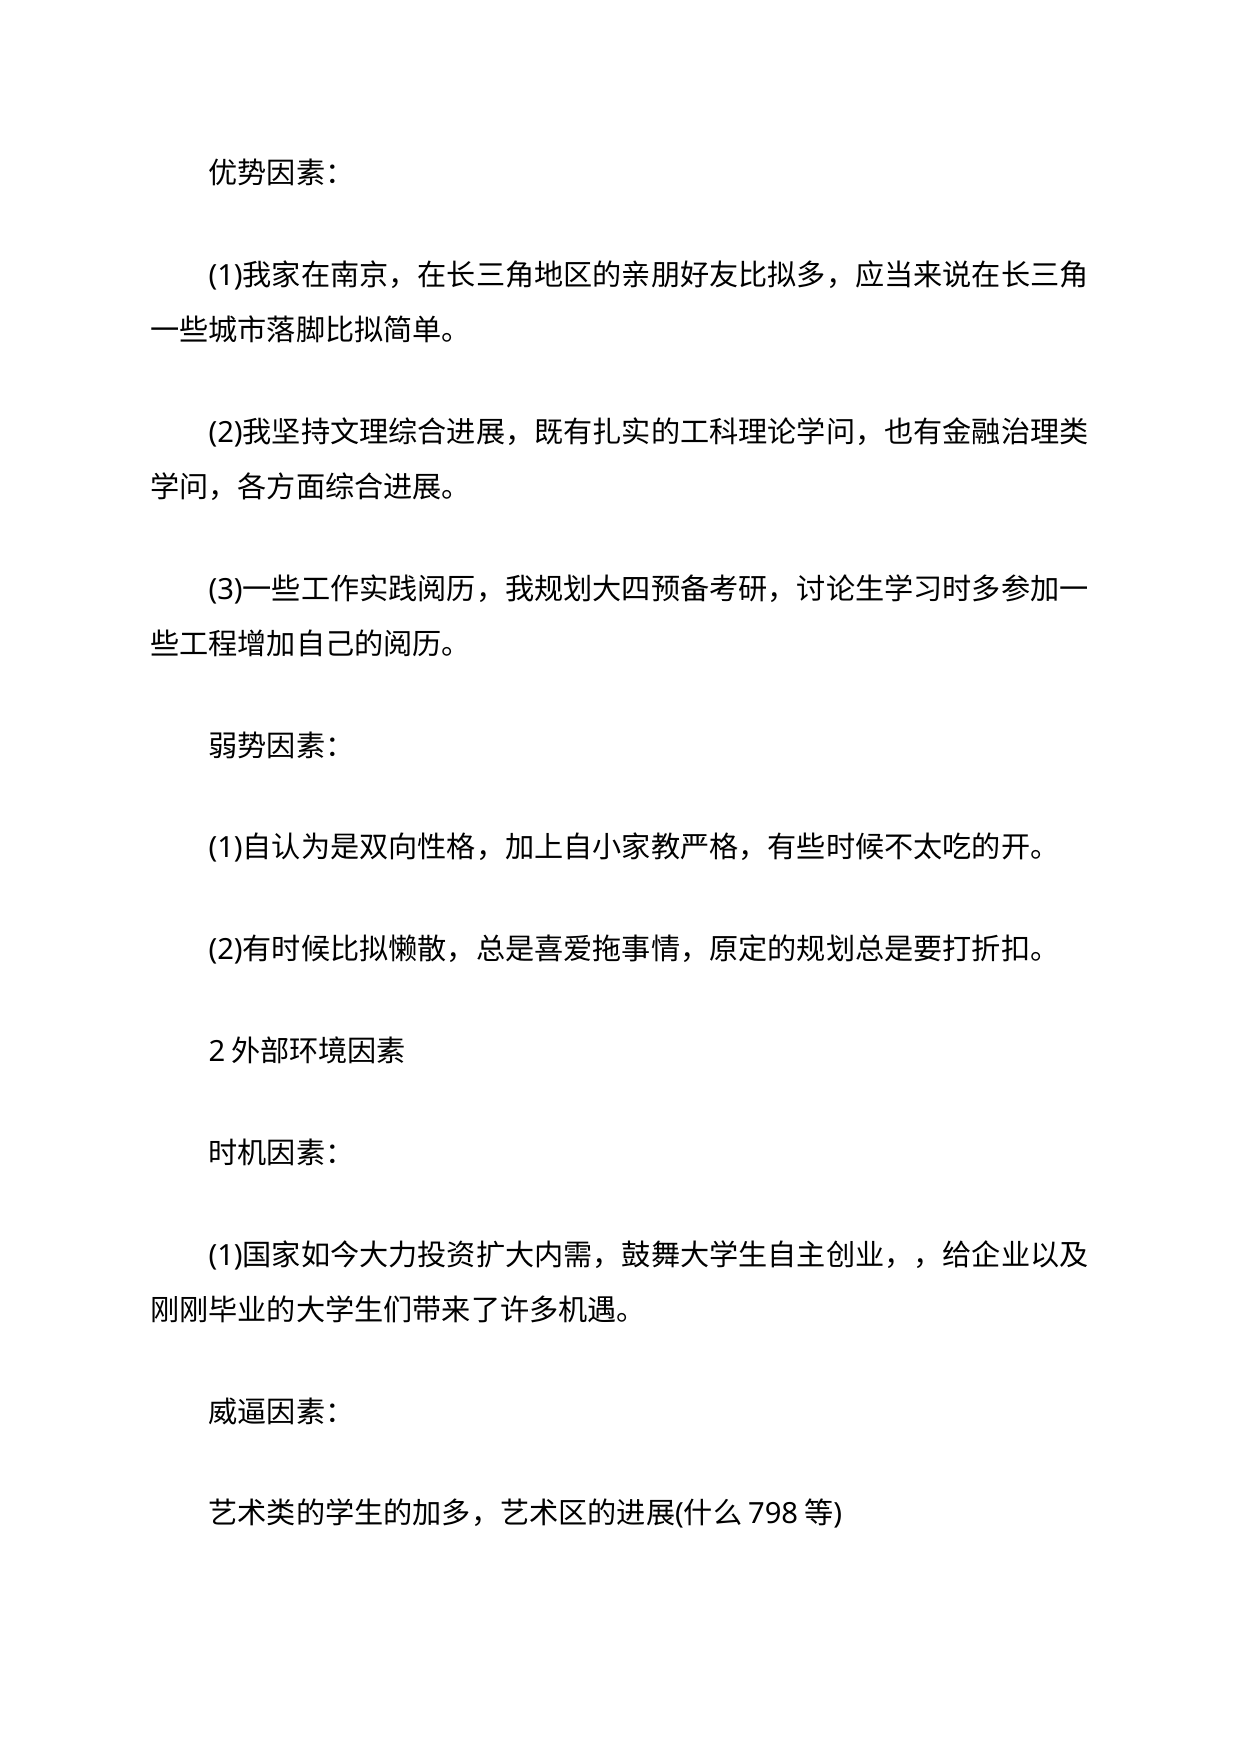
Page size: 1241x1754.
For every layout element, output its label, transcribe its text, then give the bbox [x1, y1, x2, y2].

text 时机因素： [150, 1130, 1090, 1172]
text 弱势因素： [150, 722, 1090, 764]
text (3)一些工作实践阅历，我规划大四预备考研，讨论生学习时多参加一些工程增加自己的阅历。 [150, 565, 1090, 663]
text (2)我坚持文理综合进展，既有扎实的工科理论学问，也有金融治理类学问，各方面综合进展。 [150, 408, 1090, 506]
text (1)我家在南京，在长三角地区的亲朋好友比拟多，应当来说在长三角一些城市落脚比拟简单。 [150, 252, 1090, 349]
text 艺术类的学生的加多，艺术区的进展(什么798等) [150, 1490, 1090, 1532]
text 2外部环境因素 [150, 1028, 1090, 1070]
text (1)国家如今大力投资扩大内需，鼓舞大学生自主创业，，给企业以及刚刚毕业的大学生们带来了许多机遇。 [150, 1232, 1090, 1329]
text (2)有时候比拟懒散，总是喜爱拖事情，原定的规划总是要打折扣。 [150, 926, 1090, 968]
text 威逼因素： [150, 1388, 1090, 1431]
text (1)自认为是双向性格，加上自小家教严格，有些时候不太吃的开。 [150, 824, 1090, 866]
text 优势因素： [150, 150, 1090, 192]
